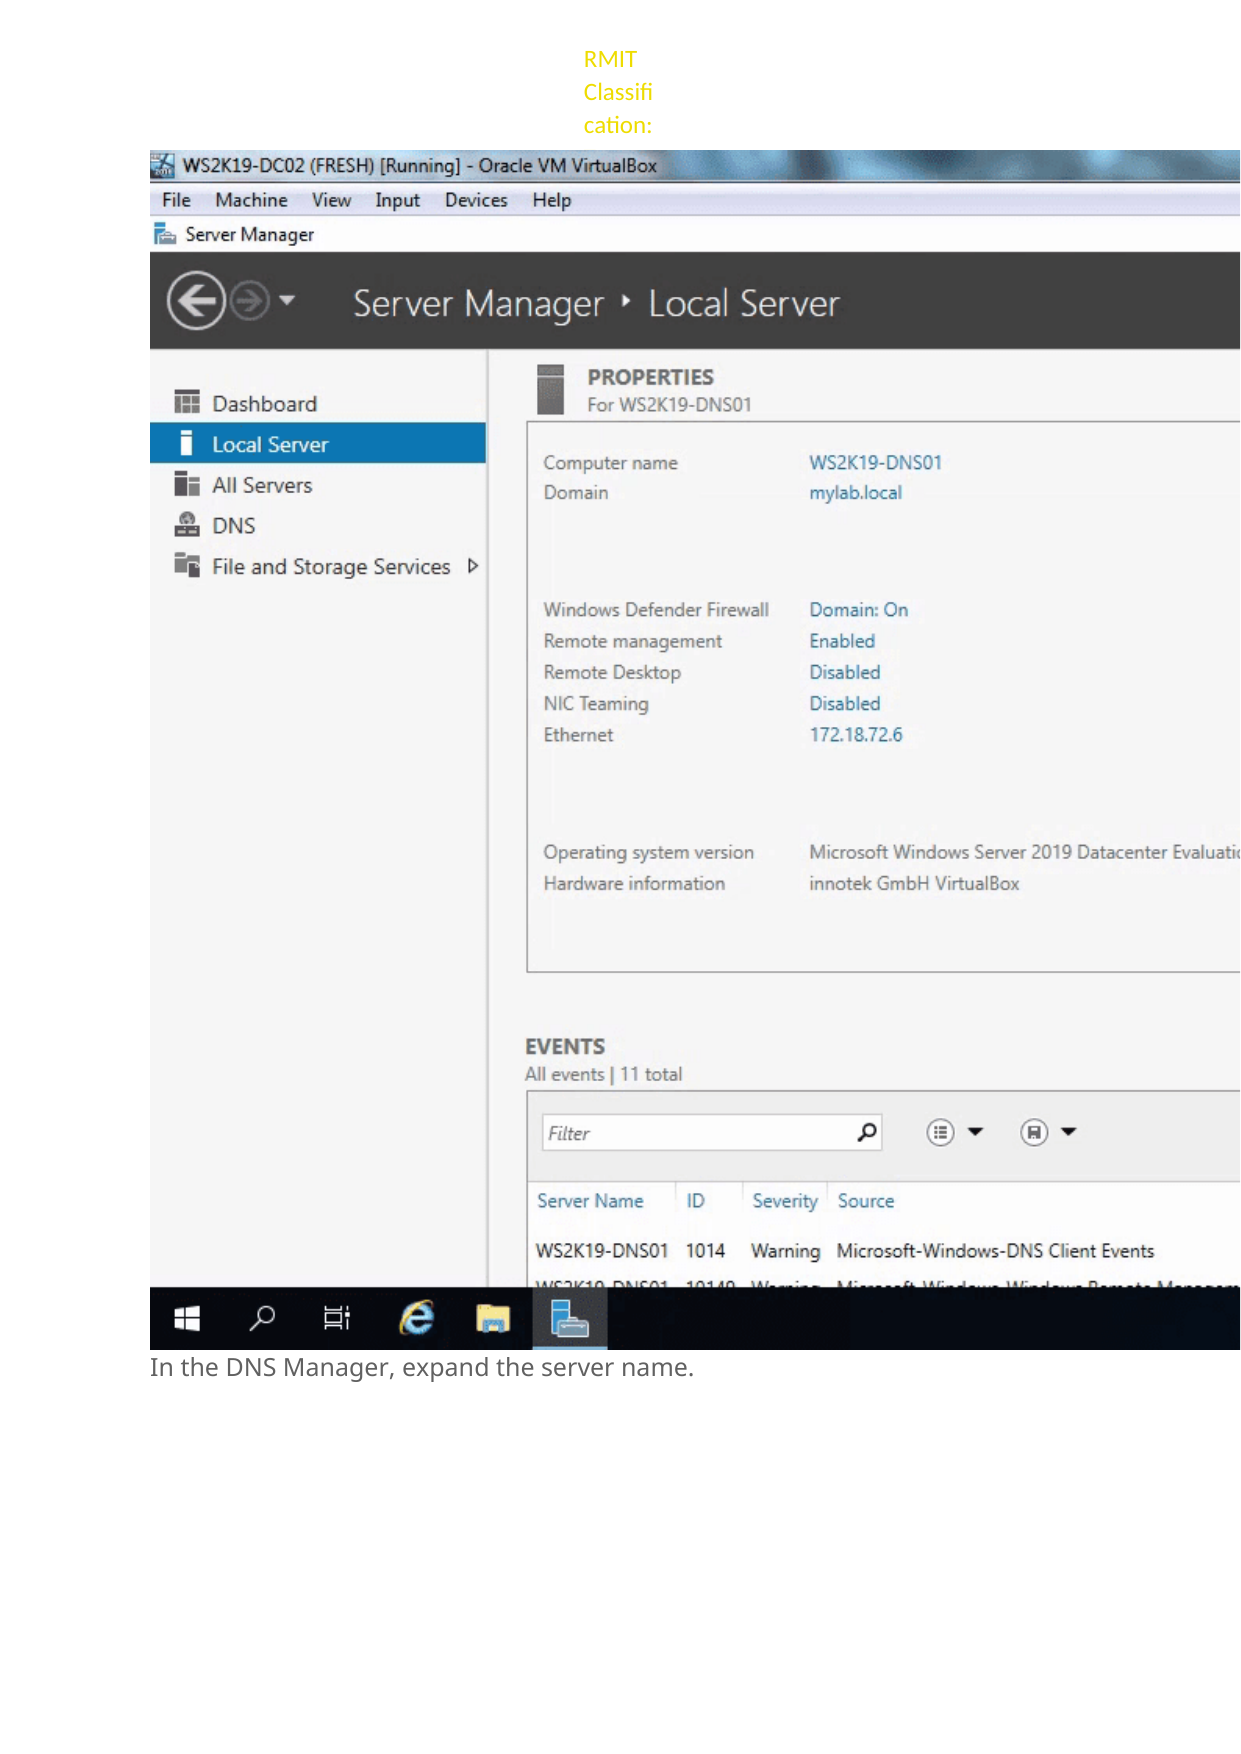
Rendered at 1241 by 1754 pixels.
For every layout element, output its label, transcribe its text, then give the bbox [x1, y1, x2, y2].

text In the DNS Manager, expand the server name. [150, 1350, 1090, 1384]
picture [150, 150, 1241, 1350]
